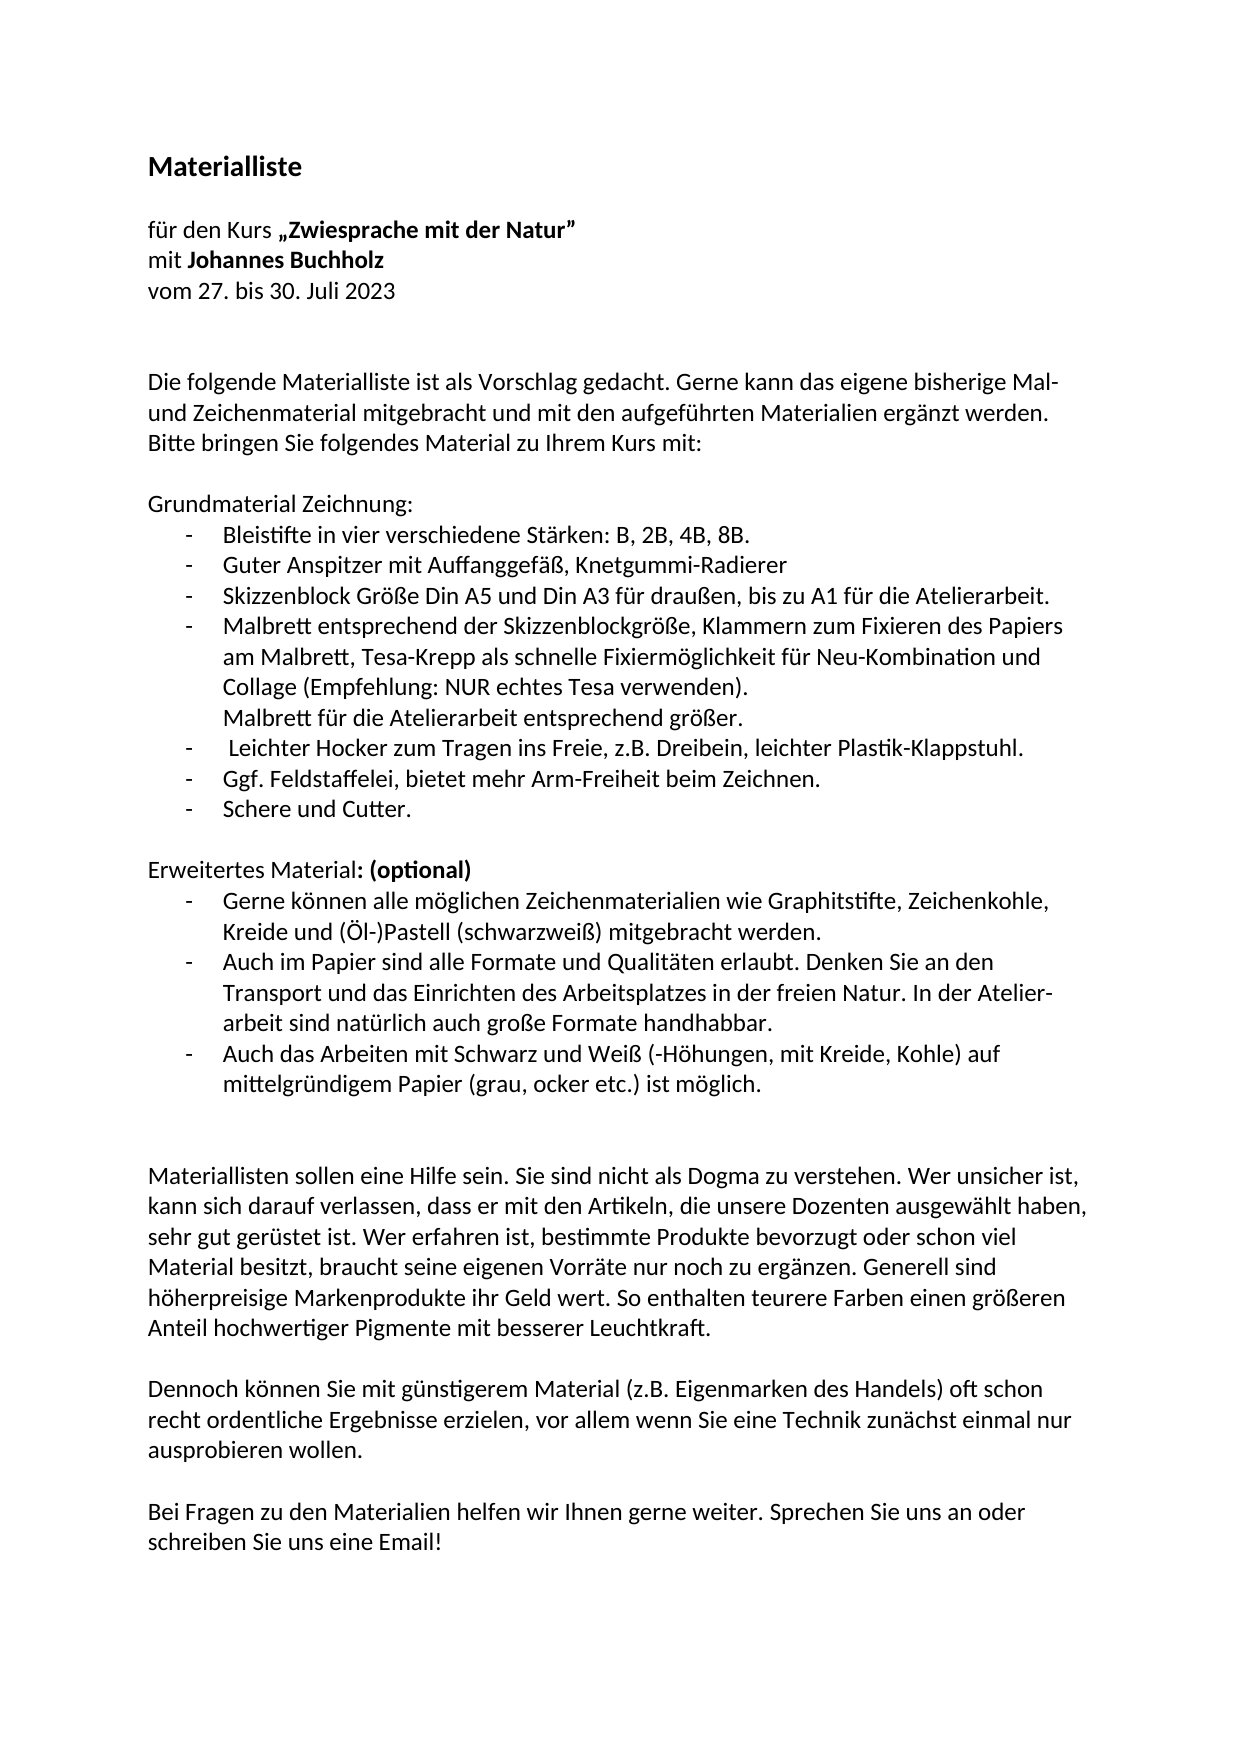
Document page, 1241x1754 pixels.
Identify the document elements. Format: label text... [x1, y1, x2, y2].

list Leichter Hocker zum Tragen ins Freie, z.B. Dreibein, leichter Plastik-Klappstuhl. [185, 733, 1093, 763]
list Auch das Arbeiten mit Schwarz und Weiß (-Höhungen, mit Kreide, Kohle) auf mittelgründigem Papier (grau, ocker etc.) ist möglich. [185, 1038, 1093, 1099]
list Ggf. Feldstaffelei, bietet mehr Arm-Freiheit beim Zeichnen. [185, 763, 1093, 794]
text Grundmaterial Zeichnung: [148, 488, 1093, 519]
text Erweitertes Material: (optional) [148, 855, 1093, 885]
text Die folgende Materialliste ist als Vorschlag gedacht. Gerne kann das eigene bisherige Mal- und Zeichenmaterial mitgebracht und mit den aufgeführten Materialien ergänzt werden. Bitte bringen Sie folgendes Material zu Ihrem Kurs mit: [148, 366, 1093, 458]
text Materiallisten sollen eine Hilfe sein. Sie sind nicht als Dogma zu verstehen. Wer unsicher ist, kann sich darauf verlassen, dass er mit den Artikeln, die unsere Dozenten ausgewählt haben, sehr gut gerüstet ist. Wer erfahren ist, bestimmte Produkte bevorzugt oder schon viel Material besitzt, braucht seine eigenen Vorräte nur noch zu ergänzen. Generell sind höherpreisige Markenprodukte ihr Geld wert. So enthalten teurere Farben einen größeren Anteil hochwertiger Pigmente mit besserer Leuchtkraft. [148, 1160, 1093, 1343]
text Dennoch können Sie mit günstigerem Material (z.B. Eigenmarken des Handels) oft schon recht ordentliche Ergebnisse erzielen, vor allem wenn Sie eine Technik zunächst einmal nur ausprobieren wollen. [148, 1373, 1093, 1465]
list Malbrett entsprechend der Skizzenblockgröße, Klammern zum Fixieren des Papiers am Malbrett, Tesa-Krepp als schnelle Fixiermöglichkeit für Neu-Kombination und Collage (Empfehlung: NUR echtes Tesa verwenden). [185, 611, 1093, 702]
list Skizzenblock Größe Din A5 und Din A3 für draußen, bis zu A1 für die Atelierarbeit. [185, 580, 1093, 611]
text Materialliste [148, 148, 1093, 183]
list Guter Anspitzer mit Auffanggefäß, Knetgummi-Radierer [185, 549, 1093, 580]
text Bei Fragen zu den Materialien helfen wir Ihnen gerne weiter. Sprechen Sie uns an oder schreiben Sie uns eine Email! [148, 1496, 1093, 1557]
text vom 27. bis 30. Juli 2023 [148, 275, 1093, 305]
text mit Johannes Buchholz [148, 244, 1093, 275]
list Auch im Papier sind alle Formate und Qualitäten erlaubt. Denken Sie an den Transport und das Einrichten des Arbeitsplatzes in der freien Natur. In der Atelier-arbeit sind natürlich auch große Formate handhabbar. [185, 946, 1093, 1038]
list Schere und Cutter. [185, 794, 1093, 824]
list Bleistifte in vier verschiedene Stärken: B, 2B, 4B, 8B. [185, 519, 1093, 549]
text für den Kurs „Zwiesprache mit der Natur” [148, 214, 1093, 244]
list Malbrett für die Atelierarbeit entsprechend größer. [223, 702, 1093, 733]
list Gerne können alle möglichen Zeichenmaterialien wie Graphitstifte, Zeichenkohle, Kreide und (Öl-)Pastell (schwarzweiß) mitgebracht werden. [185, 885, 1093, 946]
